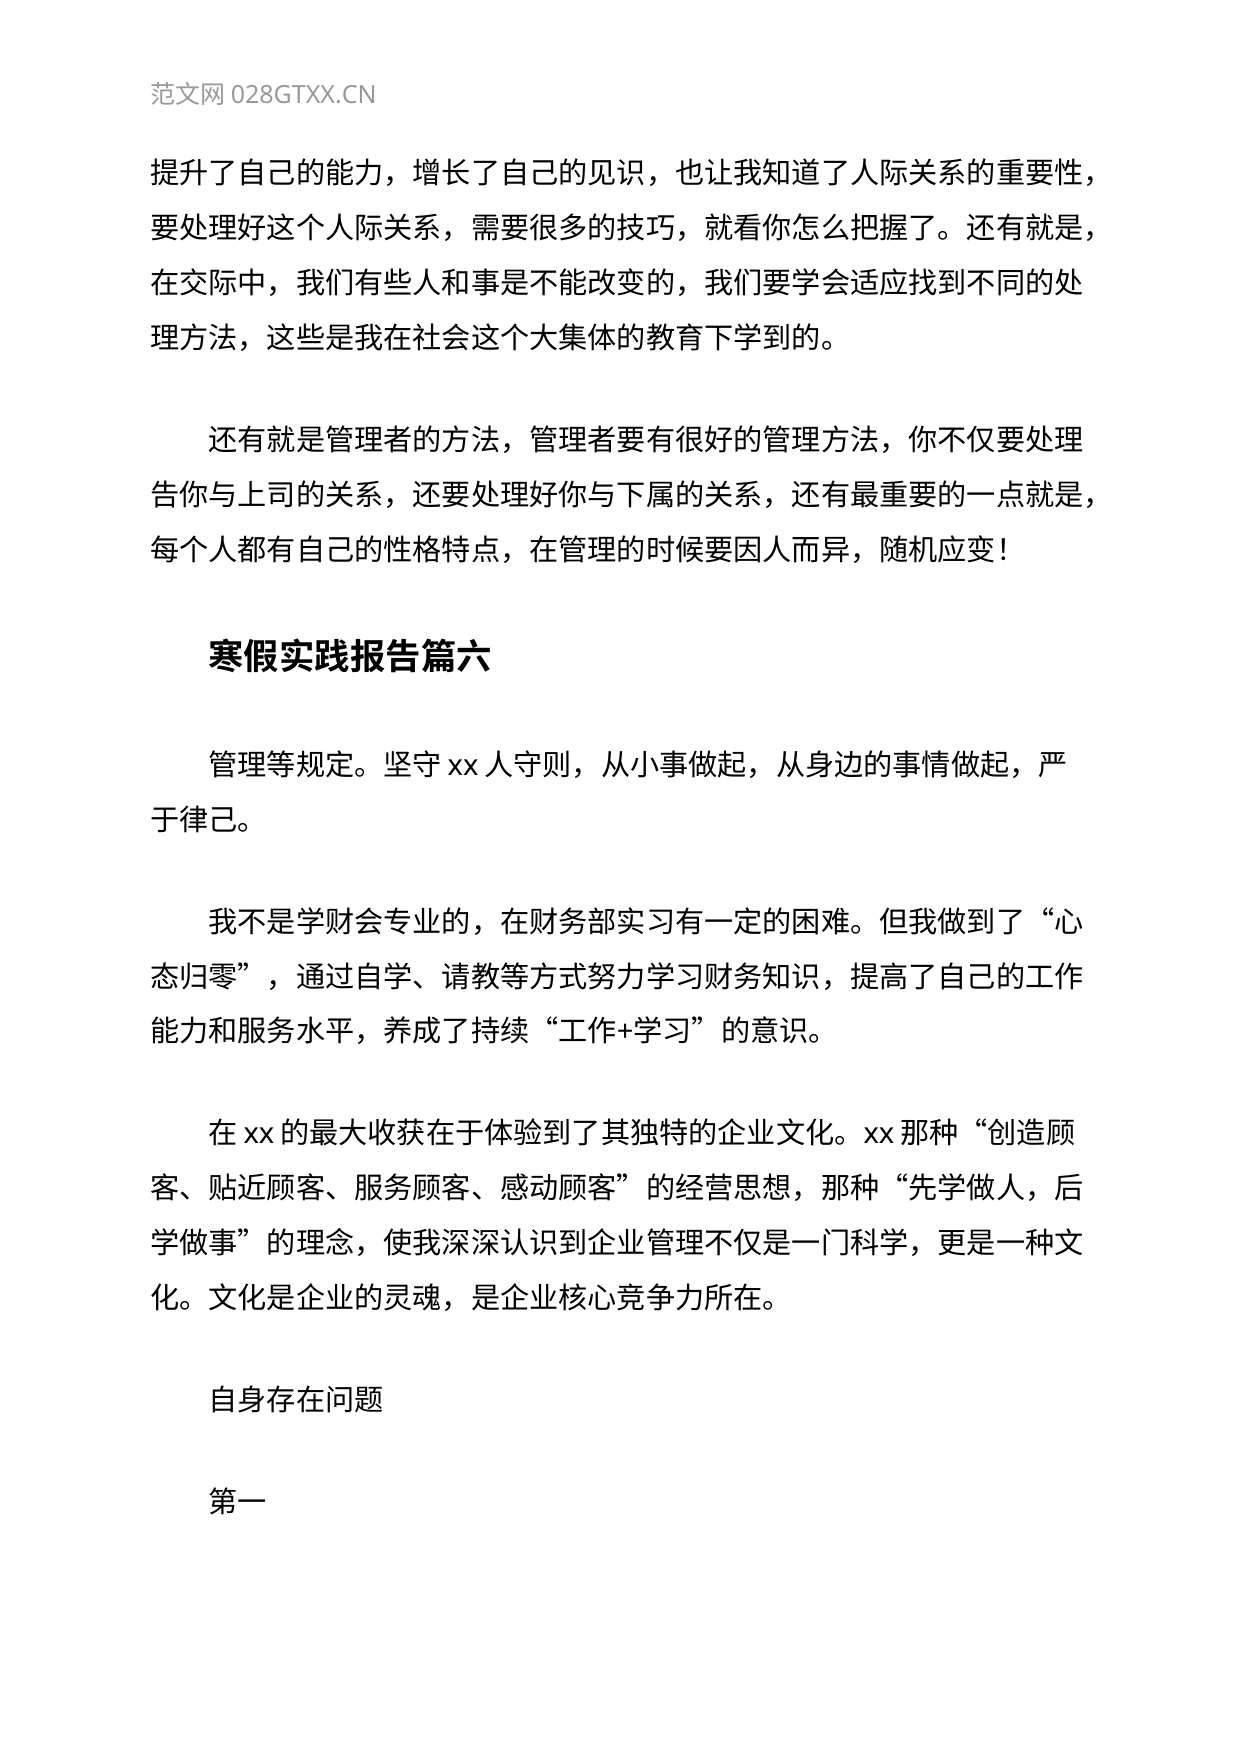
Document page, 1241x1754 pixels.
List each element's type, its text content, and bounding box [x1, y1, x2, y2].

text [150, 150, 1090, 357]
text 在xx的最大收获在于体验到了其独特的企业文化。xx那种“创造顾客、贴近顾客、服务顾客、感动顾客”的经营思想，那种“先学做人，后学做事”的理念，使我深深认识到企业管理不仅是一门科学，更是一种文化。文化是企业的灵魂，是企业核心竞争力所在。 [150, 1110, 1090, 1317]
text 管理等规定。坚守xx人守则，从小事做起，从身边的事情做起，严于律己。 [150, 741, 1090, 839]
text 我不是学财会专业的，在财务部实习有一定的困难。但我做到了“心态归零”，通过自学、请教等方式努力学习财务知识，提高了自己的工作能力和服务水平，养成了持续“工作+学习”的意识。 [150, 898, 1090, 1050]
text 自身存在问题 [150, 1377, 1090, 1419]
text 寒假实践报告篇六 [150, 628, 1090, 679]
text 还有就是管理者的方法，管理者要有很好的管理方法，你不仅要处理告你与上司的关系，还要处理好你与下属的关系，还有最重要的一点就是，每个人都有自己的性格特点，在管理的时候要因人而异，随机应变！ [150, 416, 1090, 568]
text 第一 [150, 1478, 1090, 1521]
